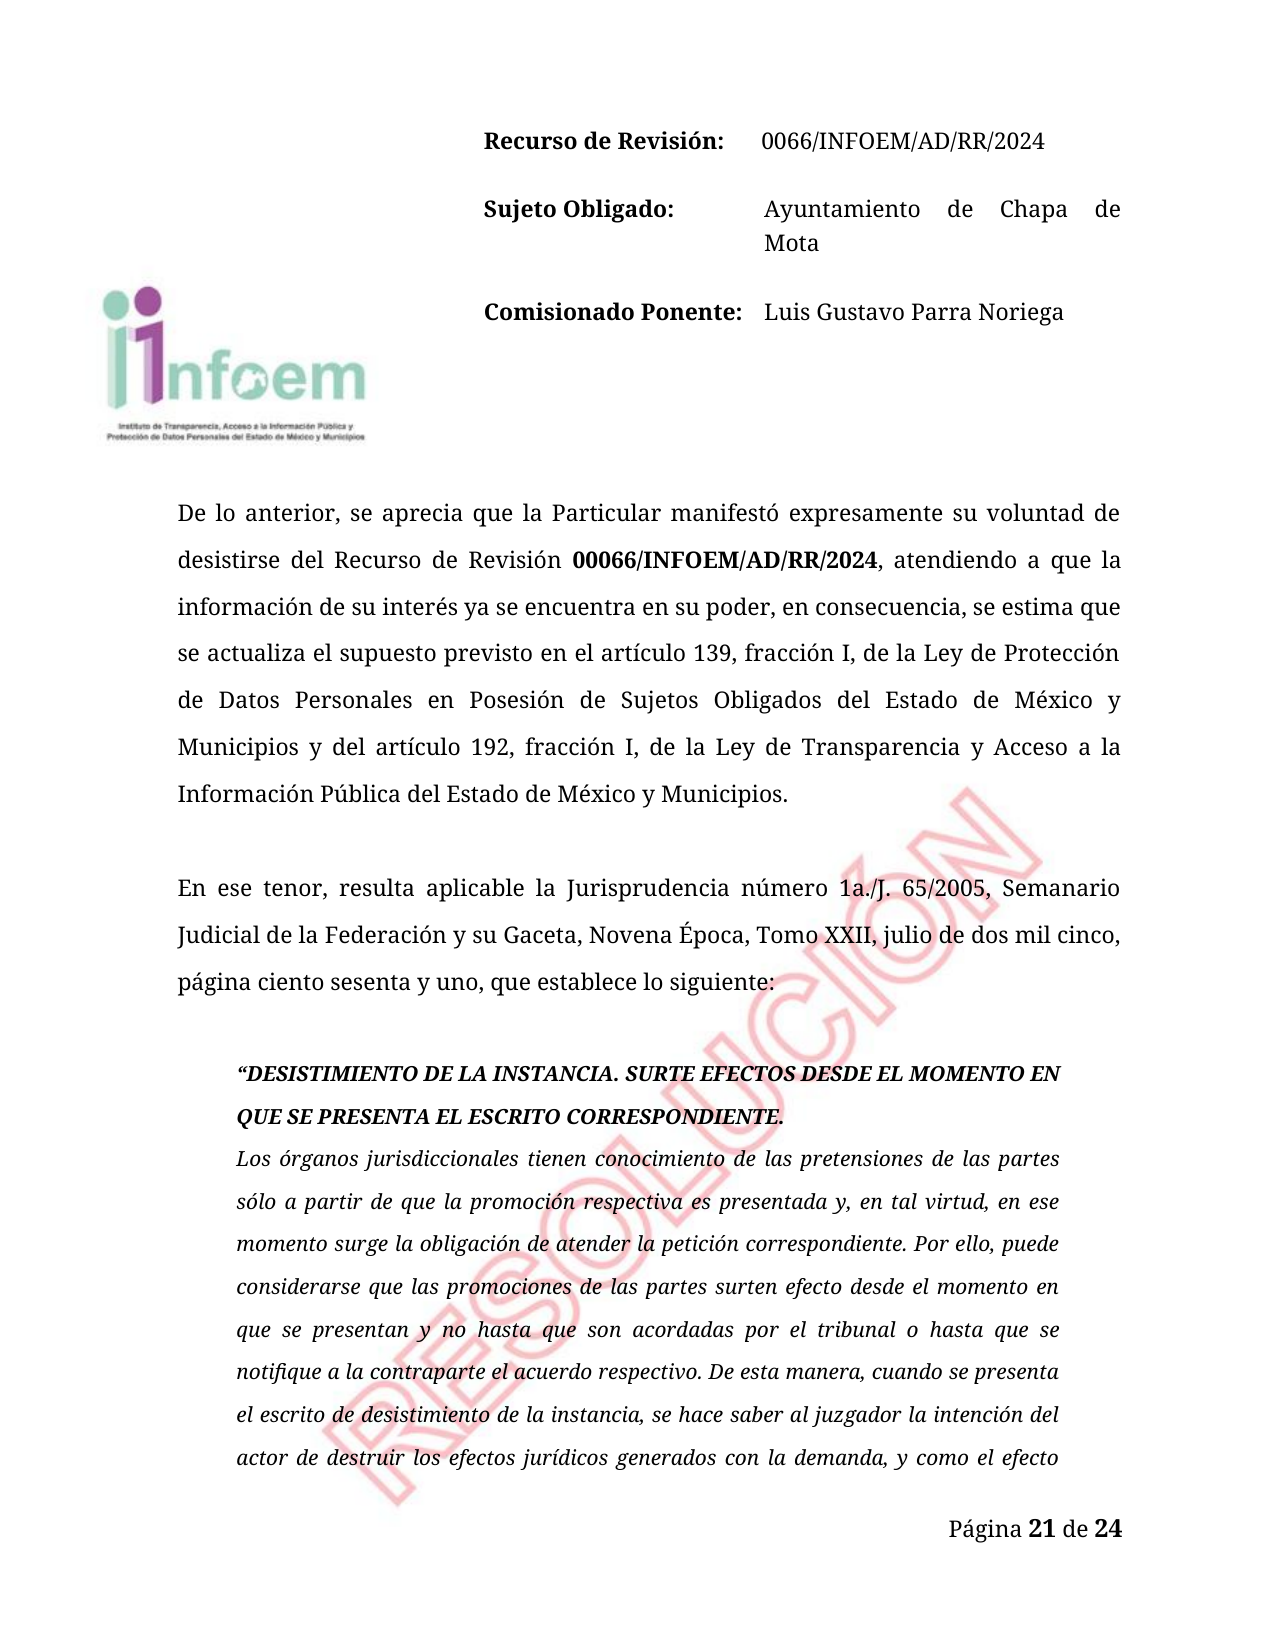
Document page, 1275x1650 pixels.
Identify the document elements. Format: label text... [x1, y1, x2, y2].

text Los órganos jurisdiccionales tienen conocimiento de las pretensiones de las partes sólo a partir de que la promoción respectiva es presentada y, en tal virtud, en ese momento surge la obligación de atender la petición correspondiente. Por ello, puede considerarse que las promociones de las partes surten efecto desde el momento en que se presentan y no hasta que son acordadas por el tribunal o hasta que se notifique a la contraparte el acuerdo respectivo. De esta manera, cuando se presenta el escrito de desistimiento de la instancia, se hace saber al juzgador la intención del actor de destruir los efectos jurídicos generados con la demanda, y como el efecto que produce el desistimiento es que las cosas vuelvan al estado que tenían antes de su presentación, desde ese momento desaparece cualquier efecto jurídico que pudiera haberse generado con la demanda, esto es, todos los derechos y las obligaciones derivados de la manifestación de la voluntad de demandar se destruyen, como si nunca se hubiera presentado la demanda ni hubiera existido el juicio; ello con independencia de que exija la ratificación de la mencionada promoción y ésta se haga con posterioridad, ya que en estos casos, por igualdad de razón, los efectos del desistimiento se retrotraen a la fecha de presentación del escrito ante la autoridad jurisdiccional.” [236, 1144, 1063, 1471]
picture [0, 221, 1275, 1650]
text De lo anterior, se aprecia que la Particular manifestó expresamente su voluntad de desistirse del Recurso de Revisión 00066/INFOEM/AD/RR/2024, atendiendo a que la información de su interés ya se encuentra en su poder, en consecuencia, se estima que se actualiza el supuesto previsto en el artículo 139, fracción I, de la Ley de Protección de Datos Personales en Posesión de Sujetos Obligados del Estado de México y Municipios y del artículo 192, fracción I, de la Ley de Transparencia y Acceso a la Información Pública del Estado de México y Municipios. [177, 497, 1122, 809]
text En ese tenor, resulta aplicable la Jurisprudencia número 1a./J. 65/2005, Semanario Judicial de la Federación y su Gaceta, Novena Época, Tomo XXII, julio de dos mil cinco, página ciento sesenta y uno, que establece lo siguiente: [177, 872, 1122, 997]
text “DESISTIMIENTO DE LA INSTANCIA. SURTE EFECTOS DESDE EL MOMENTO EN QUE SE PRESENTA EL ESCRITO CORRESPONDIENTE. [236, 1059, 1063, 1130]
